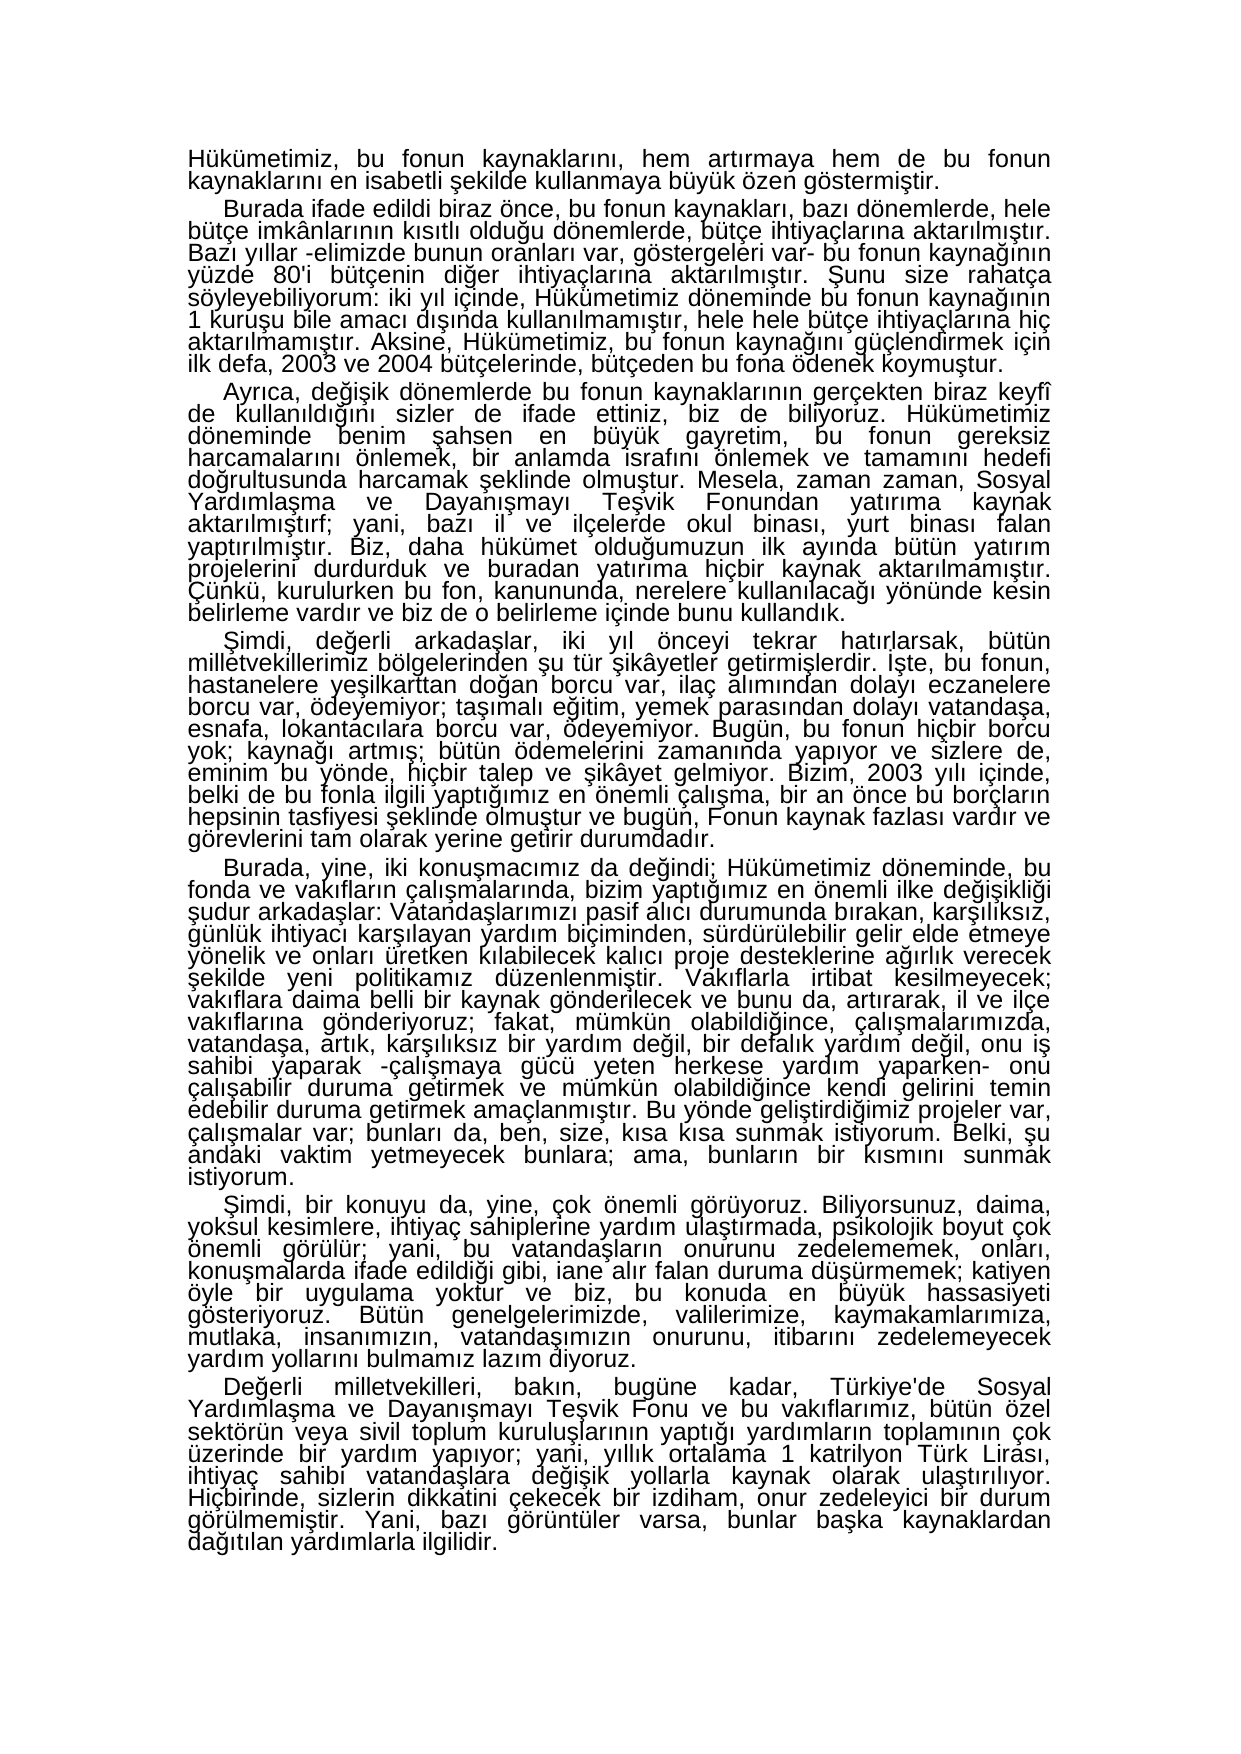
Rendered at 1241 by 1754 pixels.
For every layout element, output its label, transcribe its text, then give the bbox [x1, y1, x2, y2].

text Şimdi, bir konuyu da, yine, çok önemli görüyoruz. Biliyorsunuz, daima, yoksul kesimlere, ihtiyaç sahiplerine yardım ulaştırmada, psikolojik boyut çok önemli görülür; yani, bu vatandaşların onurunu zedelememek, onları, konuşmalarda ifade edildiği gibi, iane alır falan duruma düşürmemek; katiyen öyle bir uygulama yoktur ve biz, bu konuda en büyük hassasiyeti gösteriyoruz. Bütün genelgelerimizde, valilerimize, kaymakamlarımıza, mutlaka, insanımızın, vatandaşımızın onurunu, itibarını zedelemeyecek yardım yollarını bulmamız lazım diyoruz. [187, 1196, 1053, 1372]
text Ayrıca, değişik dönemlerde bu fonun kaynaklarının gerçekten biraz keyfî de kullanıldığını sizler de ifade ettiniz, biz de biliyoruz. Hükümetimiz döneminde benim şahsen en büyük gayretim, bu fonun gereksiz harcamalarını önlemek, bir anlamda israfını önlemek ve tamamını hedefi doğrultusunda harcamak şeklinde olmuştur. Mesela, zaman zaman, Sosyal Yardımlaşma ve Dayanışmayı Teşvik Fonundan yatırıma kaynak aktarılmıştırf; yani, bazı il ve ilçelerde okul binası, yurt binası falan yaptırılmıştır. Biz, daha hükümet olduğumuzun ilk ayında bütün yatırım projelerini durdurduk ve buradan yatırıma hiçbir kaynak aktarılmamıştır. Çünkü, kurulurken bu fon, kanununda, nerelere kullanılacağı yönünde kesin belirleme vardır ve biz de o belirleme içinde bunu kullandık. [187, 383, 1053, 626]
text Değerli milletvekilleri, bakın, bugüne kadar, Türkiye'de Sosyal Yardımlaşma ve Dayanışmayı Teşvik Fonu ve bu vakıflarımız, bütün özel sektörün veya sivil toplum kuruluşlarının yaptığı yardımların toplamının çok üzerinde bir yardım yapıyor; yani, yıllık ortalama 1 katrilyon Türk Lirası, ihtiyaç sahibi vatandaşlara değişik yollarla kaynak olarak ulaştırılıyor. Hiçbirinde, sizlerin dikkatini çekecek bir izdiham, onur zedeleyici bir durum görülmemiştir. Yani, bazı görüntüler varsa, bunlar başka kaynaklardan dağıtılan yardımlarla ilgilidir. [187, 1378, 1053, 1555]
text Burada ifade edildi biraz önce, bu fonun kaynakları, bazı dönemlerde, hele bütçe imkânlarının kısıtlı olduğu dönemlerde, bütçe ihtiyaçlarına aktarılmıştır. Bazı yıllar -elimizde bunun oranları var, göstergeleri var- bu fonun kaynağının yüzde 80'i bütçenin diğer ihtiyaçlarına aktarılmıştır. Şunu size rahatça söyleyebiliyorum: iki yıl içinde, Hükümetimiz döneminde bu fonun kaynağının 1 kuruşu bile amacı dışında kullanılmamıştır, hele hele bütçe ihtiyaçlarına hiç aktarılmamıştır. Aksine, Hükümetimiz, bu fonun kaynağını güçlendirmek için ilk defa, 2003 ve 2004 bütçelerinde, bütçeden bu fona ödenek koymuştur. [187, 200, 1053, 377]
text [187, 150, 1053, 194]
text Şimdi, değerli arkadaşlar, iki yıl önceyi tekrar hatırlarsak, bütün milletvekillerimiz bölgelerinden şu tür şikâyetler getirmişlerdir. İşte, bu fonun, hastanelere yeşilkarttan doğan borcu var, ilaç alımından dolayı eczanelere borcu var, ödeyemiyor; taşımalı eğitim, yemek parasından dolayı vatandaşa, esnafa, lokantacılara borcu var, ödeyemiyor. Bugün, bu fonun hiçbir borcu yok; kaynağı artmış; bütün ödemelerini zamanında yapıyor ve sizlere de, eminim bu yönde, hiçbir talep ve şikâyet gelmiyor. Bizim, 2003 yılı içinde, belki de bu fonla ilgili yaptığımız en önemli çalışma, bir an önce bu borçların hepsinin tasfiyesi şeklinde olmuştur ve bugün, Fonun kaynak fazlası vardır ve görevlerini tam olarak yerine getirir durumdadır. [187, 632, 1053, 852]
text Burada, yine, iki konuşmacımız da değindi; Hükümetimiz döneminde, bu fonda ve vakıfların çalışmalarında, bizim yaptığımız en önemli ilke değişikliği şudur arkadaşlar: Vatandaşlarımızı pasif alıcı durumunda bırakan, karşılıksız, günlük ihtiyacı karşılayan yardım biçiminden, sürdürülebilir gelir elde etmeye yönelik ve onları üretken kılabilecek kalıcı proje desteklerine ağırlık verecek şekilde yeni politikamız düzenlenmiştir. Vakıflarla irtibat kesilmeyecek; vakıflara daima belli bir kaynak gönderilecek ve bunu da, artırarak, il ve ilçe vakıflarına gönderiyoruz; fakat, mümkün olabildiğince, çalışmalarımızda, vatandaşa, artık, karşılıksız bir yardım değil, bir defalık yardım değil, onu iş sahibi yaparak -çalışmaya gücü yeten herkese yardım yaparken- onu çalışabilir duruma getirmek ve mümkün olabildiğince kendi gelirini temin edebilir duruma getirmek amaçlanmıştır. Bu yönde geliştirdiğimiz projeler var, çalışmalar var; bunları da, ben, size, kısa kısa sunmak istiyorum. Belki, şu andaki vaktim yetmeyecek bunlara; ama, bunların bir kısmını sunmak istiyorum. [187, 858, 1053, 1189]
